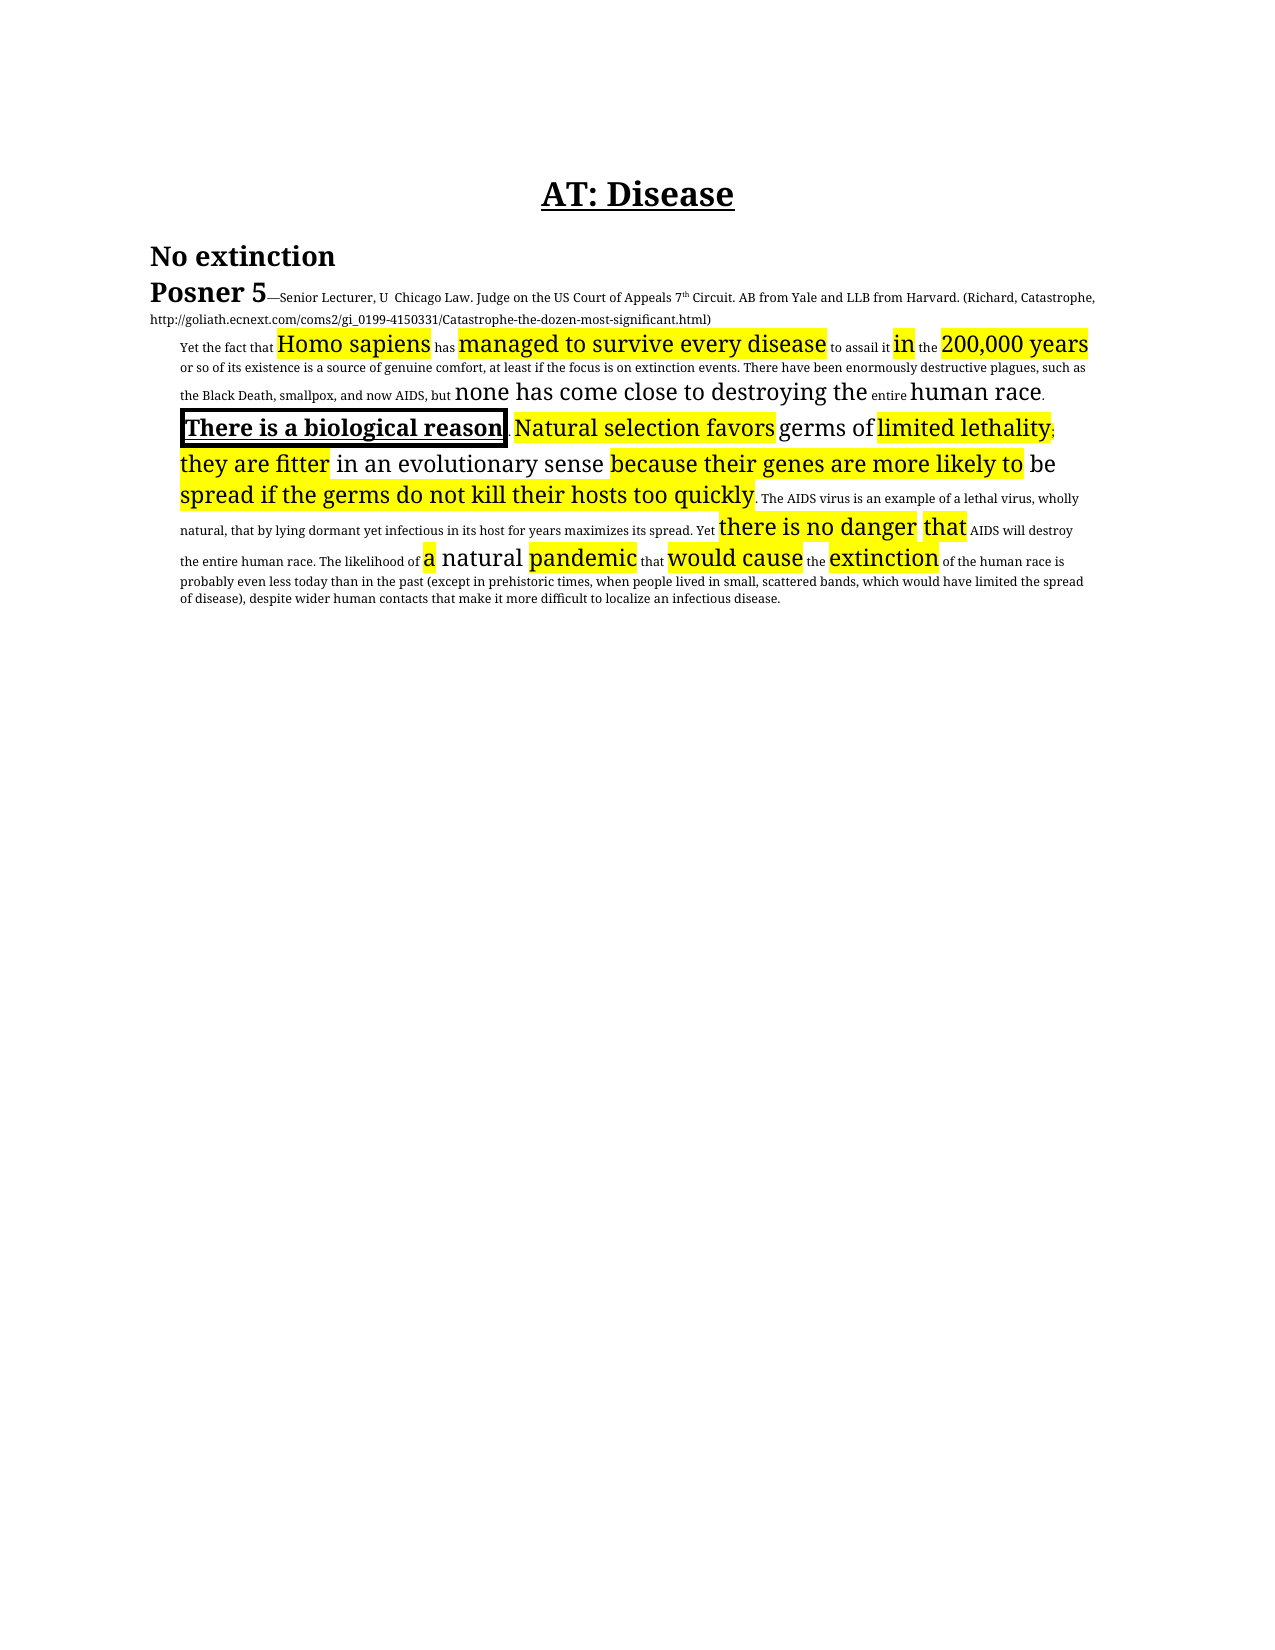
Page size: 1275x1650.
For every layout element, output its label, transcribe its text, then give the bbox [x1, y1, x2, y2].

text Yet the fact that Homo sapiens has managed to survive every disease to assail it in the 200,000 years or so of its existence is a source of genuine comfort, at least if the focus is on extinction events. There have been enormously destructive plagues, such as the Black Death, smallpox, and now AIDS, but none has come close to destroying the entire human race. There is a biological reason. Natural selection favors germs of limited lethality; they are fitter in an evolutionary sense because their genes are more likely to be spread if the germs do not kill their hosts too quickly. The AIDS virus is an example of a lethal virus, wholly natural, that by lying dormant yet infectious in its host for years maximizes its spread. Yet there is no danger that AIDS will destroy the entire human race. The likelihood of a natural pandemic that would cause the extinction of the human race is probably even less today than in the past (except in prehistoric times, when people lived in small, scattered bands, which would have limited the spread of disease), despite wider human contacts that make it more difficult to localize an infectious disease. [180, 328, 1095, 607]
subtitle No extinction [150, 237, 1125, 274]
subtitle AT: Disease [150, 171, 1125, 216]
text Posner 5—Senior Lecturer, U Chicago Law. Judge on the US Court of Appeals 7th Circuit. AB from Yale and LLB from Harvard. (Richard, Catastrophe, http://goliath.ecnext.com/coms2/gi_0199-4150331/Catastrophe-the-dozen-most-significant.html) [150, 274, 1125, 328]
